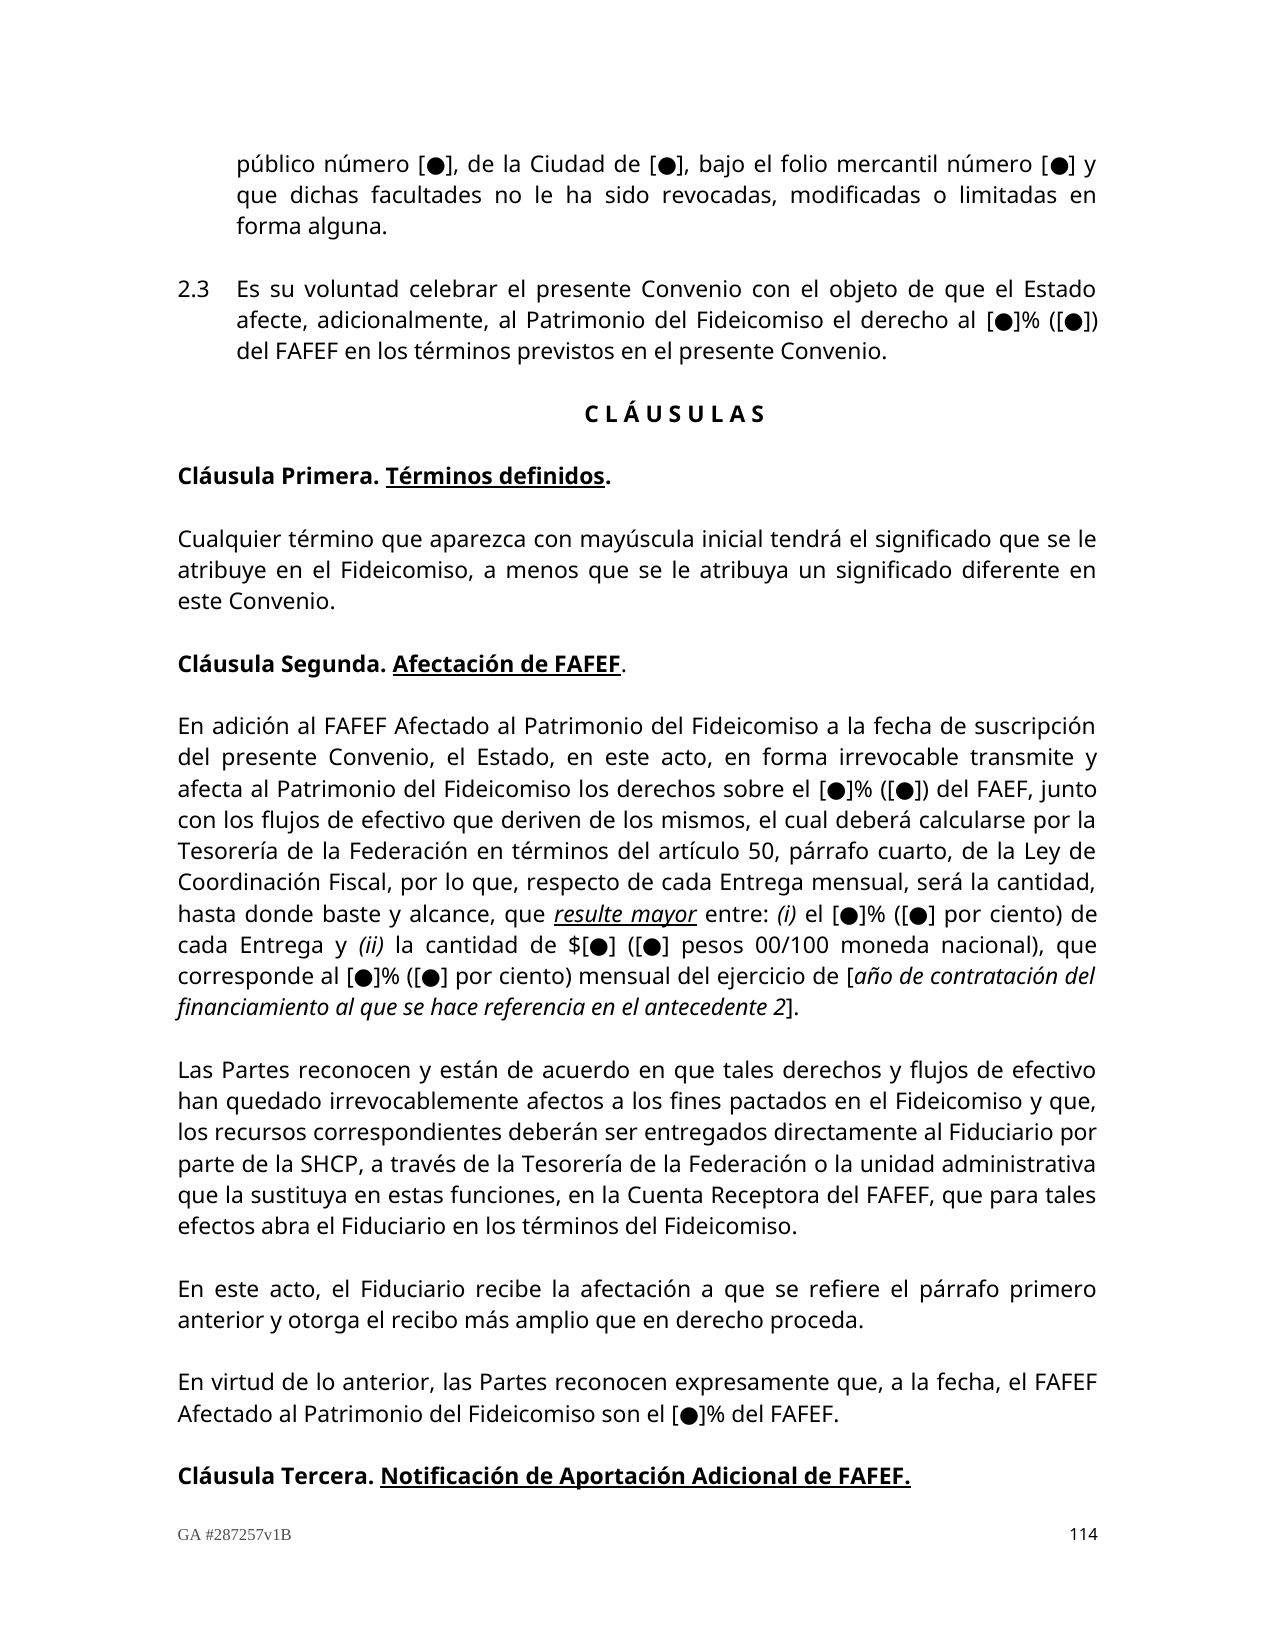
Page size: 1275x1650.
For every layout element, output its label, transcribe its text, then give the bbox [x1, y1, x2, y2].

text Cláusula Primera. Términos definidos. [177, 460, 1098, 491]
text Cláusula Segunda. Afectación de FAFEF. [177, 648, 1098, 679]
text C L Á U S U L A S [250, 398, 1098, 429]
text En virtud de lo anterior, las Partes reconocen expresamente que, a la fecha, el FAFEF Afectado al Patrimonio del Fideicomiso son el [●]% del FAFEF. [177, 1366, 1098, 1429]
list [177, 148, 1098, 241]
text Las Partes reconocen y están de acuerdo en que tales derechos y flujos de efectivo han quedado irrevocablemente afectos a los fines pactados en el Fideicomiso y que, los recursos correspondientes deberán ser entregados directamente al Fiduciario por parte de la SHCP, a través de la Tesorería de la Federación o la unidad administrativa que la sustituya en estas funciones, en la Cuenta Receptora del FAFEF, que para tales efectos abra el Fiduciario en los términos del Fideicomiso. [177, 1054, 1098, 1241]
text En adición al FAFEF Afectado al Patrimonio del Fideicomiso a la fecha de suscripción del presente Convenio, el Estado, en este acto, en forma irrevocable transmite y afecta al Patrimonio del Fideicomiso los derechos sobre el [●]% ([●]) del FAEF, junto con los flujos de efectivo que deriven de los mismos, el cual deberá calcularse por la Tesorería de la Federación en términos del artículo 50, párrafo cuarto, de la Ley de Coordinación Fiscal, por lo que, respecto de cada Entrega mensual, será la cantidad, hasta donde baste y alcance, que resulte mayor entre: (i) el [●]% ([●] por ciento) de cada Entrega y (ii) la cantidad de $[●] ([●] pesos 00/100 moneda nacional), que corresponde al [●]% ([●] por ciento) mensual del ejercicio de [año de contratación del financiamiento al que se hace referencia en el antecedente 2]. [177, 710, 1098, 1023]
text Cualquier término que aparezca con mayúscula inicial tendrá el significado que se le atribuye en el Fideicomiso, a menos que se le atribuya un significado diferente en este Convenio. [177, 523, 1098, 616]
text Cláusula Tercera. Notificación de Aportación Adicional de FAFEF. [177, 1460, 1098, 1491]
text En este acto, el Fiduciario recibe la afectación a que se refiere el párrafo primero anterior y otorga el recibo más amplio que en derecho proceda. [177, 1273, 1098, 1335]
list Es su voluntad celebrar el presente Convenio con el objeto de que el Estado afecte, adicionalmente, al Patrimonio del Fideicomiso el derecho al [●]% ([●]) del FAFEF en los términos previstos en el presente Convenio. [177, 273, 1098, 366]
